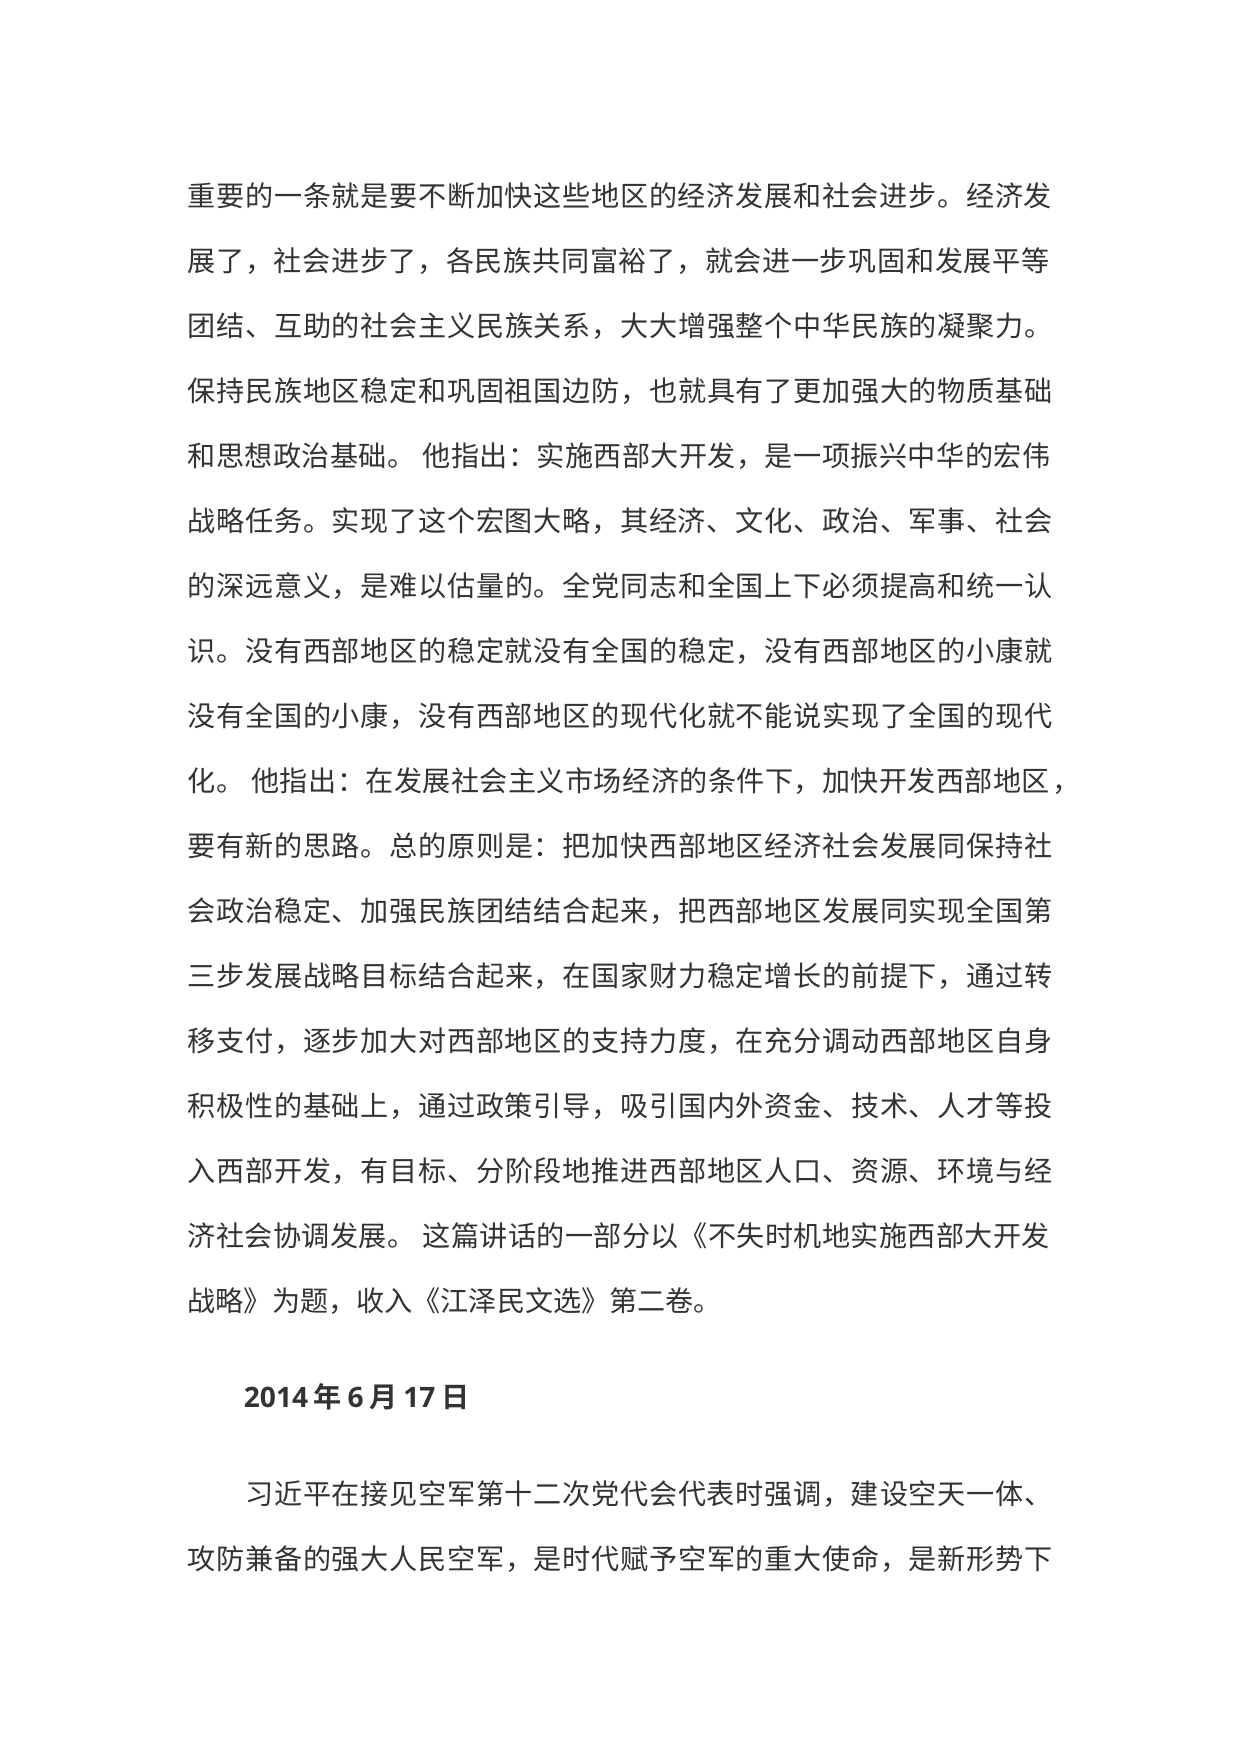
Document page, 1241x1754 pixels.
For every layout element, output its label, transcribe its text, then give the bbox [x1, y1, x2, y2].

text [187, 162, 1053, 1332]
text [187, 1459, 1053, 1589]
text 2014年6月17日 [187, 1363, 1053, 1428]
